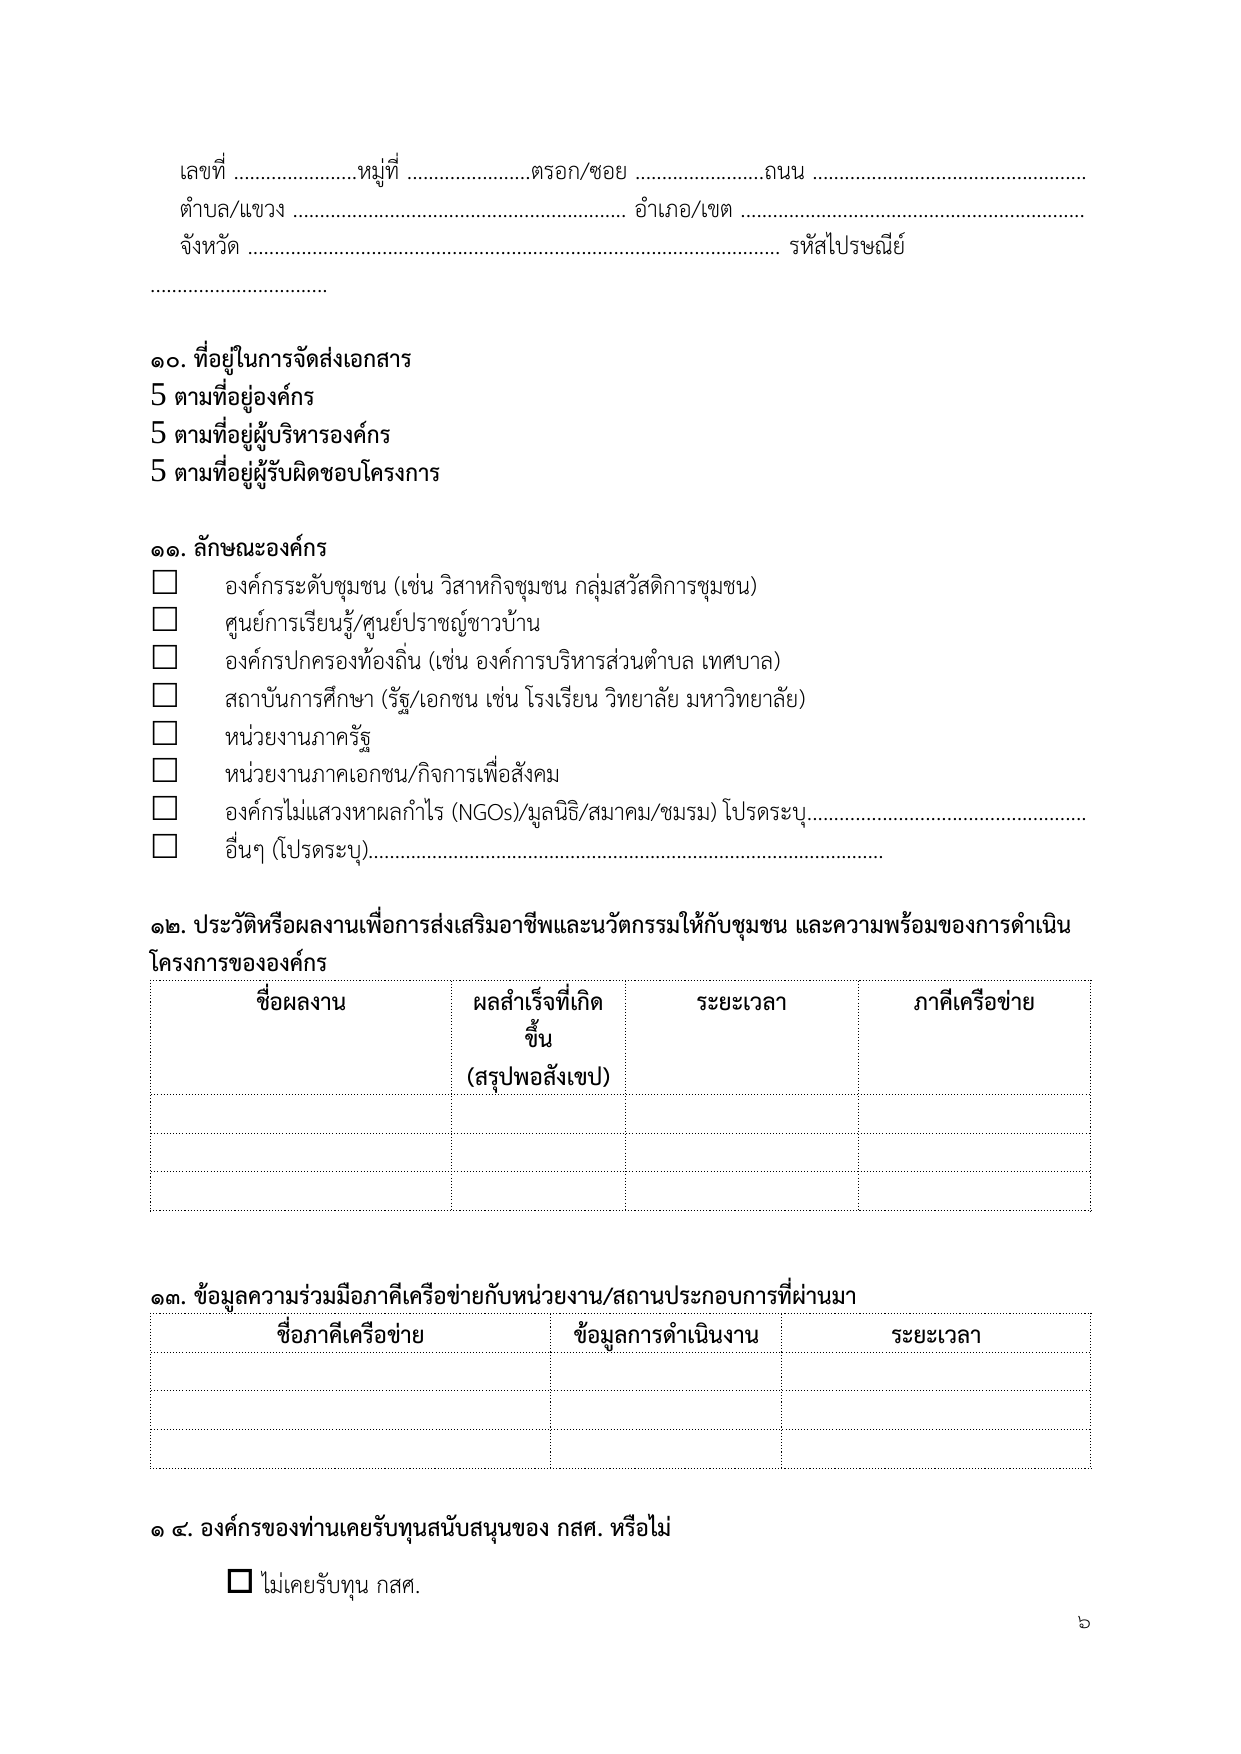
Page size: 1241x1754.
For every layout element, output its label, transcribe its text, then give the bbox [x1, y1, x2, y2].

table_cell [858, 1171, 1091, 1210]
table_cell [782, 1429, 1091, 1468]
list  ตามที่อยู่ผู้รับผิดชอบโครงการ [150, 452, 1090, 489]
table_cell [551, 1429, 782, 1468]
table_header ข้อมูลการดำเนินงาน [551, 1313, 782, 1352]
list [150, 150, 1090, 301]
list ๑๐. ที่อยู่ในการจัดส่งเอกสาร [150, 338, 1090, 376]
text อื่นๆ (โปรดระบุ)……………………………………………………………………………………. [150, 829, 1090, 866]
table_cell [625, 1133, 858, 1171]
table_cell [151, 1133, 452, 1171]
table_cell [782, 1352, 1091, 1390]
table_cell [151, 1094, 452, 1132]
text ๑๑. ลักษณะองค์กร [150, 527, 1090, 565]
list  ตามที่อยู่ผู้บริหารองค์กร [150, 414, 1090, 452]
table_cell [551, 1390, 782, 1429]
table_cell [452, 1133, 625, 1171]
list  ตามที่อยู่องค์กร [150, 376, 1090, 414]
text หน่วยงานภาคเอกชน/กิจการเพื่อสังคม [150, 753, 1090, 791]
table_cell [625, 1094, 858, 1132]
table_cell [625, 1171, 858, 1210]
table_cell [858, 1133, 1091, 1171]
table_header ระยะเวลา [782, 1313, 1091, 1352]
table_cell [551, 1352, 782, 1390]
table_cell [151, 1429, 551, 1468]
text องค์กรไม่แสวงหาผลกำไร (NGOs)/มูลนิธิ/สมาคม/ชมรม) โปรดระบุ.................................................... [150, 791, 1090, 829]
text องค์กรปกครองท้องถิ่น (เช่น องค์การบริหารส่วนตำบล เทศบาล) [150, 640, 1090, 678]
text ศูนย์การเรียนรู้/ศูนย์ปราชญ์ชาวบ้าน [150, 602, 1090, 640]
table_header ภาคีเครือข่าย [858, 980, 1091, 1094]
list ไม่เคยรับทุน กสศ. [225, 1564, 1090, 1602]
text 1๔. องค์กรของท่านเคยรับทุนสนับสนุนของ กสศ. หรือไม่ [150, 1507, 1090, 1544]
table_header ระยะเวลา [625, 980, 858, 1094]
text องค์กรระดับชุมชน (เช่น วิสาหกิจชุมชน กลุ่มสวัสดิการชุมชน) [150, 565, 1090, 602]
table_cell [151, 1352, 551, 1390]
text ๑๒. ประวัติหรือผลงานเพื่อการส่งเสริมอาชีพและนวัตกรรมให้กับชุมชน และความพร้อมของการดำเนินโครงการขององค์กร [150, 904, 1090, 979]
table_header ชื่อภาคีเครือข่าย [151, 1313, 551, 1352]
table_cell [151, 1171, 452, 1210]
table_header ผลสำเร็จที่เกิดขึ้น (สรุปพอสังเขป) [452, 980, 625, 1094]
list สถาบันการศึกษา (รัฐ/เอกชน เช่น โรงเรียน วิทยาลัย มหาวิทยาลัย) [150, 678, 1090, 716]
table_header ชื่อผลงาน [151, 980, 452, 1094]
text หน่วยงานภาครัฐ [150, 716, 1090, 753]
table_cell [452, 1094, 625, 1132]
table_cell [452, 1171, 625, 1210]
table_cell [151, 1390, 551, 1429]
table_cell [782, 1390, 1091, 1429]
text ๑๓. ข้อมูลความร่วมมือภาคีเครือข่ายกับหน่วยงาน/สถานประกอบการที่ผ่านมา [150, 1275, 1090, 1313]
table_cell [858, 1094, 1091, 1132]
